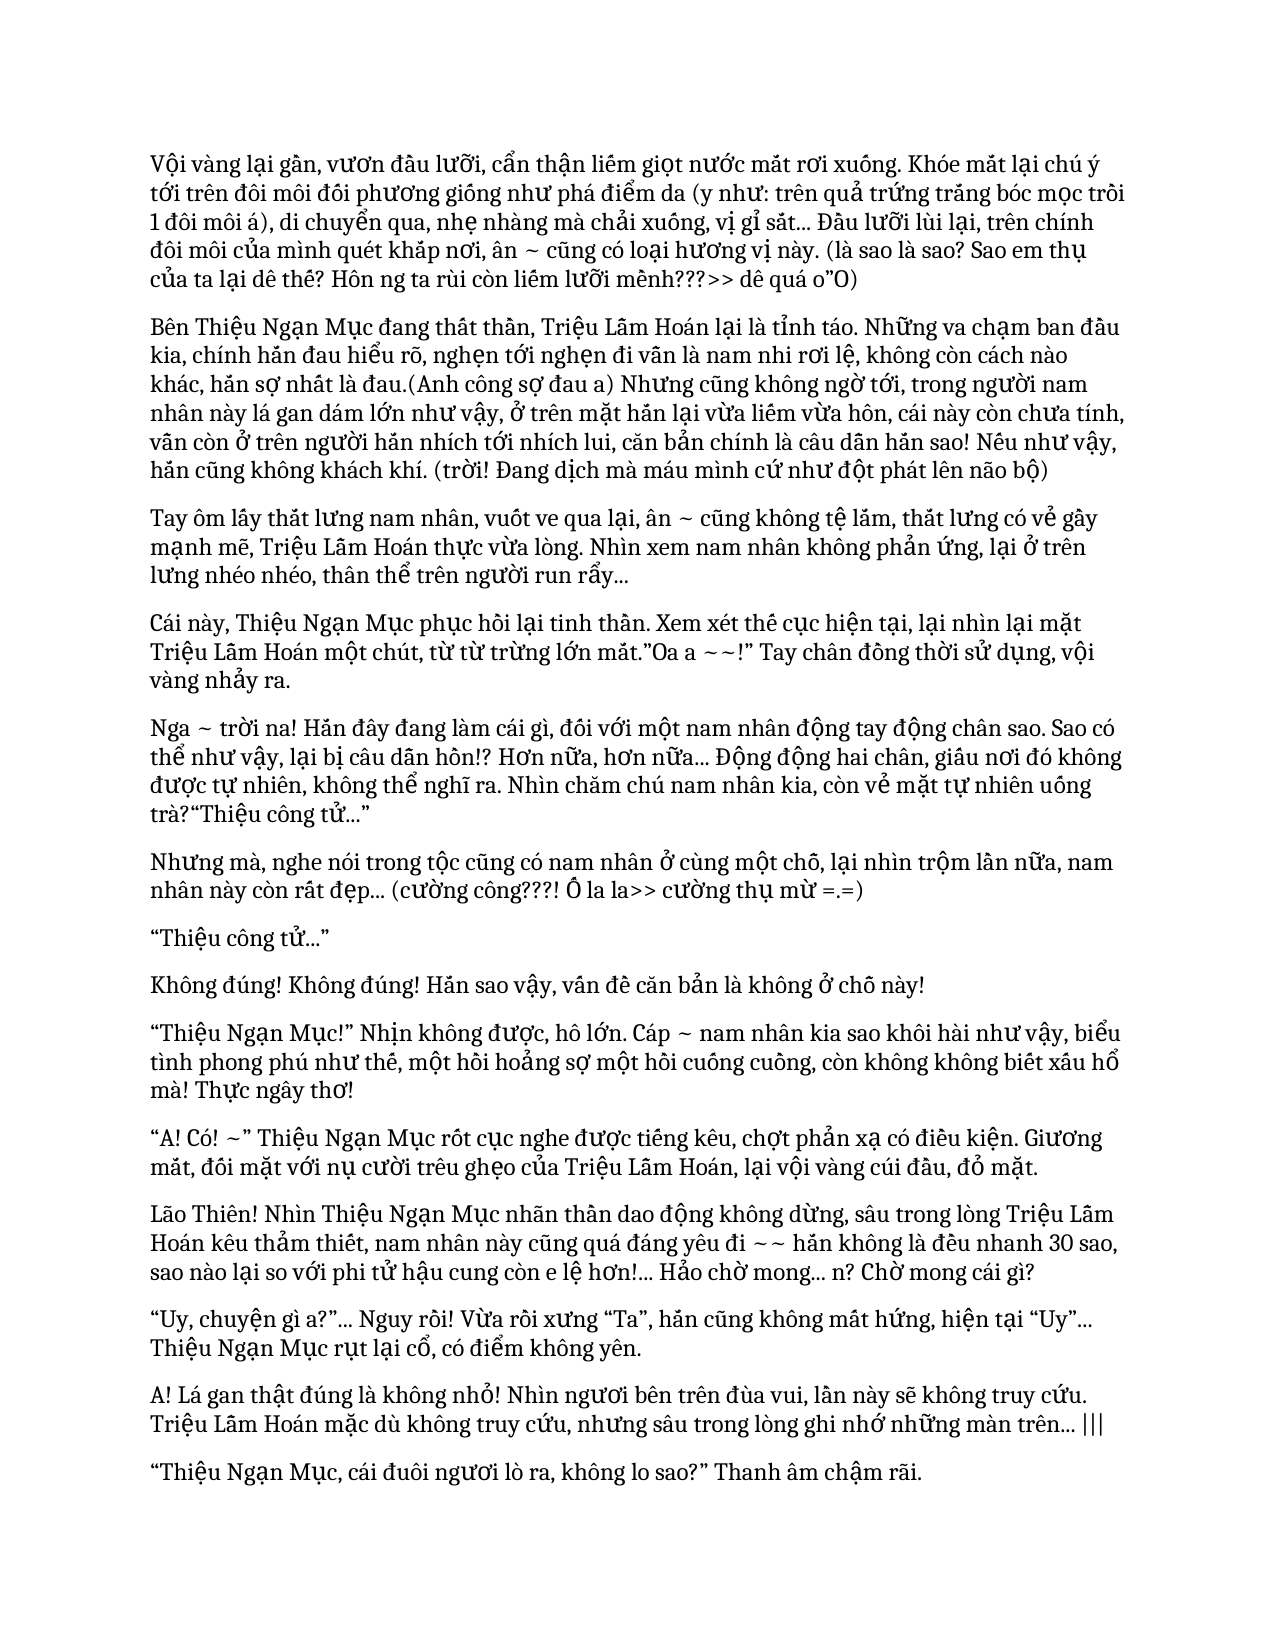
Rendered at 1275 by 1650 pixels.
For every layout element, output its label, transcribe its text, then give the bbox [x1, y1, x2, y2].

text Cái này, Thiệu Ngạn Mục phục hồi lại tinh thần. Xem xét thế cục hiện tại, lại nhìn lại mặt Triệu Lẫm Hoán một chút, từ từ trừng lớn mắt.”Oa a ~~!” Tay chân đồng thời sử dụng, vội vàng nhảy ra. [150, 609, 1125, 695]
text Bên Thiệu Ngạn Mục đang thất thần, Triệu Lẫm Hoán lại là tỉnh táo. Những va chạm ban đầu kia, chính hắn đau hiểu rõ, nghẹn tới nghẹn đi vẫn là nam nhi rơi lệ, không còn cách nào khác, hắn sợ nhất là đau.(Anh công sợ đau a) Nhưng cũng không ngờ tới, trong người nam nhân này lá gan dám lớn như vậy, ở trên mặt hắn lại vừa liếm vừa hôn, cái này còn chưa tính, vẫn còn ở trên người hắn nhích tới nhích lui, căn bản chính là câu dẫn hắn sao! Nếu như vậy, hắn cũng không khách khí. (trời! Đang dịch mà máu mình cứ như đột phát lên não bộ) [150, 312, 1125, 485]
text Nga ~ trời na! Hắn đây đang làm cái gì, đối với một nam nhân động tay động chân sao. Sao có thể như vậy, lại bị câu dẫn hồn!? Hơn nữa, hơn nữa... Động động hai chân, giấu nơi đó không được tự nhiên, không thể nghĩ ra. Nhìn chăm chú nam nhân kia, còn vẻ mặt tự nhiên uống trà?“Thiệu công tử...” [150, 714, 1125, 829]
text Tay ôm lấy thắt lưng nam nhân, vuốt ve qua lại, ân ~ cũng không tệ lắm, thắt lưng có vẻ gầy mạnh mẽ, Triệu Lẫm Hoán thực vừa lòng. Nhìn xem nam nhân không phản ứng, lại ở trên lưng nhéo nhéo, thân thể trên người run rẩy... [150, 504, 1125, 590]
text Lão Thiên! Nhìn Thiệu Ngạn Mục nhãn thần dao động không dừng, sâu trong lòng Triệu Lẫm Hoán kêu thảm thiết, nam nhân này cũng quá đáng yêu đi ~~ hắn không là đều nhanh 30 sao, sao nào lại so với phi tử hậu cung còn e lệ hơn!... Hảo chờ mong... n? Chờ mong cái gì? [150, 1200, 1125, 1286]
text “A! Có! ~” Thiệu Ngạn Mục rốt cục nghe được tiếng kêu, chợt phản xạ có điều kiện. Giương mắt, đối mặt với nụ cười trêu ghẹo của Triệu Lẫm Hoán, lại vội vàng cúi đầu, đỏ mặt. [150, 1124, 1125, 1181]
text A! Lá gan thật đúng là không nhỏ! Nhìn ngươi bên trên đùa vui, lần này sẽ không truy cứu. Triệu Lẫm Hoán mặc dù không truy cứu, nhưng sâu trong lòng ghi nhớ những màn trên... ||| [150, 1381, 1125, 1439]
text Nhưng mà, nghe nói trong tộc cũng có nam nhân ở cùng một chỗ, lại nhìn trộm lần nữa, nam nhân này còn rất đẹp... (cường công???! Ố la la>> cường thụ mừ =.=) [150, 847, 1125, 905]
text Không đúng! Không đúng! Hắn sao vậy, vấn đề căn bản là không ở chỗ này! [150, 971, 1125, 1000]
text “Thiệu công tử...” [150, 924, 1125, 952]
text “Uy, chuyện gì a?”... Nguy rồi! Vừa rồi xưng “Ta”, hắn cũng không mất hứng, hiện tại “Uy”... Thiệu Ngạn Mục rụt lại cổ, có điểm không yên. [150, 1305, 1125, 1362]
text “Thiệu Ngạn Mục, cái đuôi ngươi lò ra, không lo sao?” Thanh âm chậm rãi. [150, 1457, 1125, 1486]
text “Thiệu Ngạn Mục!” Nhịn không được, hô lớn. Cáp ~ nam nhân kia sao khôi hài như vậy, biểu tình phong phú như thế, một hồi hoảng sợ một hồi cuống cuồng, còn không không biết xấu hổ mà! Thực ngây thơ! [150, 1019, 1125, 1105]
text Vội vàng lại gần, vươn đầu lưỡi, cẩn thận liếm giọt nước mắt rơi xuống. Khóe mắt lại chú ý tới trên đôi môi đối phương giống như phá điểm da (y như: trên quả trứng trắng bóc mọc trồi 1 đôi môi á), di chuyển qua, nhẹ nhàng mà chải xuống, vị gỉ sắt... Đầu lưỡi lùi lại, trên chính đôi môi của mình quét khắp nơi, ân ~ cũng có loại hương vị này. (là sao là sao? Sao em thụ của ta lại dê thế? Hôn ng ta rùi còn liếm lưỡi mềnh???>> dê quá o”O) [150, 150, 1125, 294]
